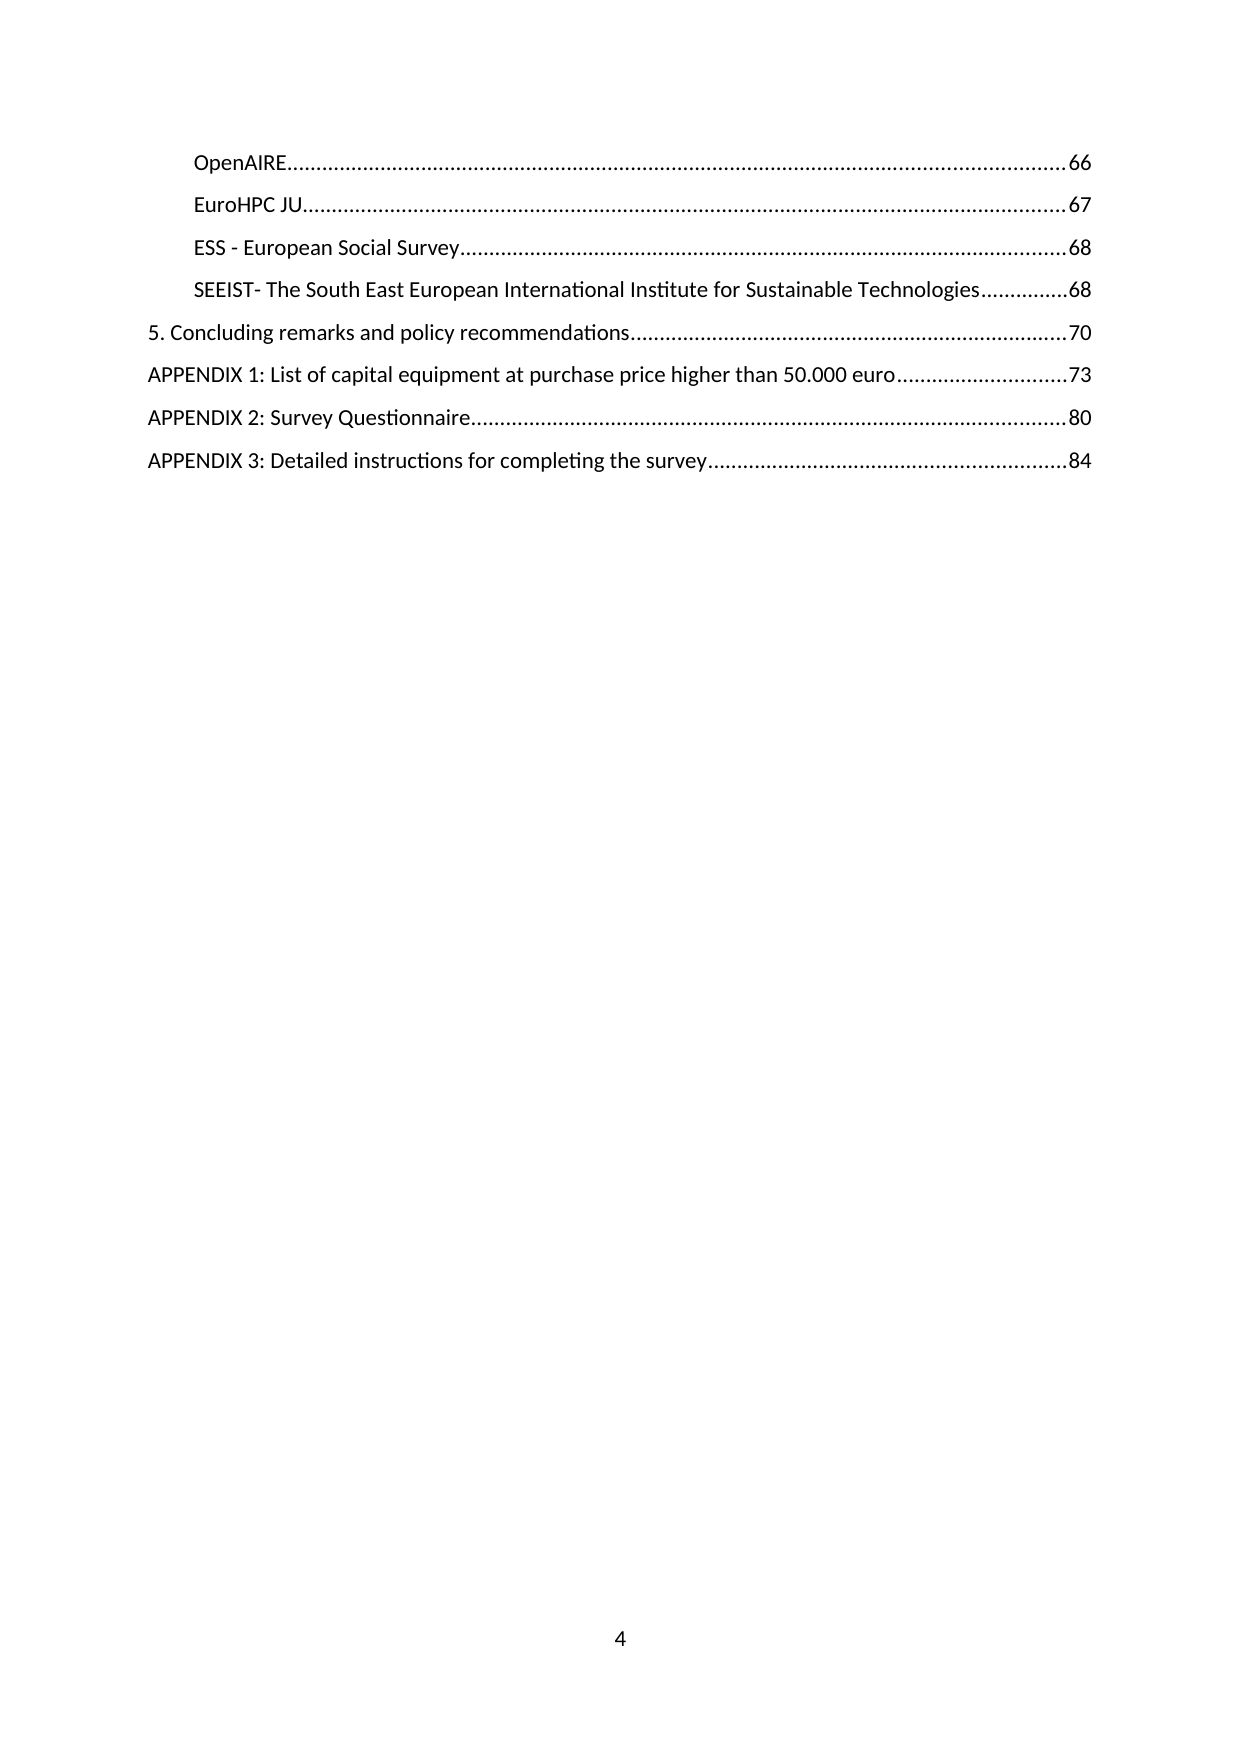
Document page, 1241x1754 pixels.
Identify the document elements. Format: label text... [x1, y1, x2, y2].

text SEEIST- The South East European International Institute for Sustainable Technologies 68 [193, 275, 1093, 303]
text OpenAIRE 66 [193, 148, 1093, 176]
text ESS - European Social Survey 68 [193, 233, 1093, 261]
text EuroHPC JU 67 [193, 190, 1093, 218]
text APPENDIX 2: Survey Questionnaire 80 [148, 403, 1093, 431]
text 5. Concluding remarks and policy recommendations 70 [630, 318, 1093, 346]
text APPENDIX 3: Detailed instructions for completing the survey 84 [148, 446, 1093, 474]
text APPENDIX 1: List of capital equipment at purchase price higher than 50.000 euro 73 [148, 361, 1093, 389]
